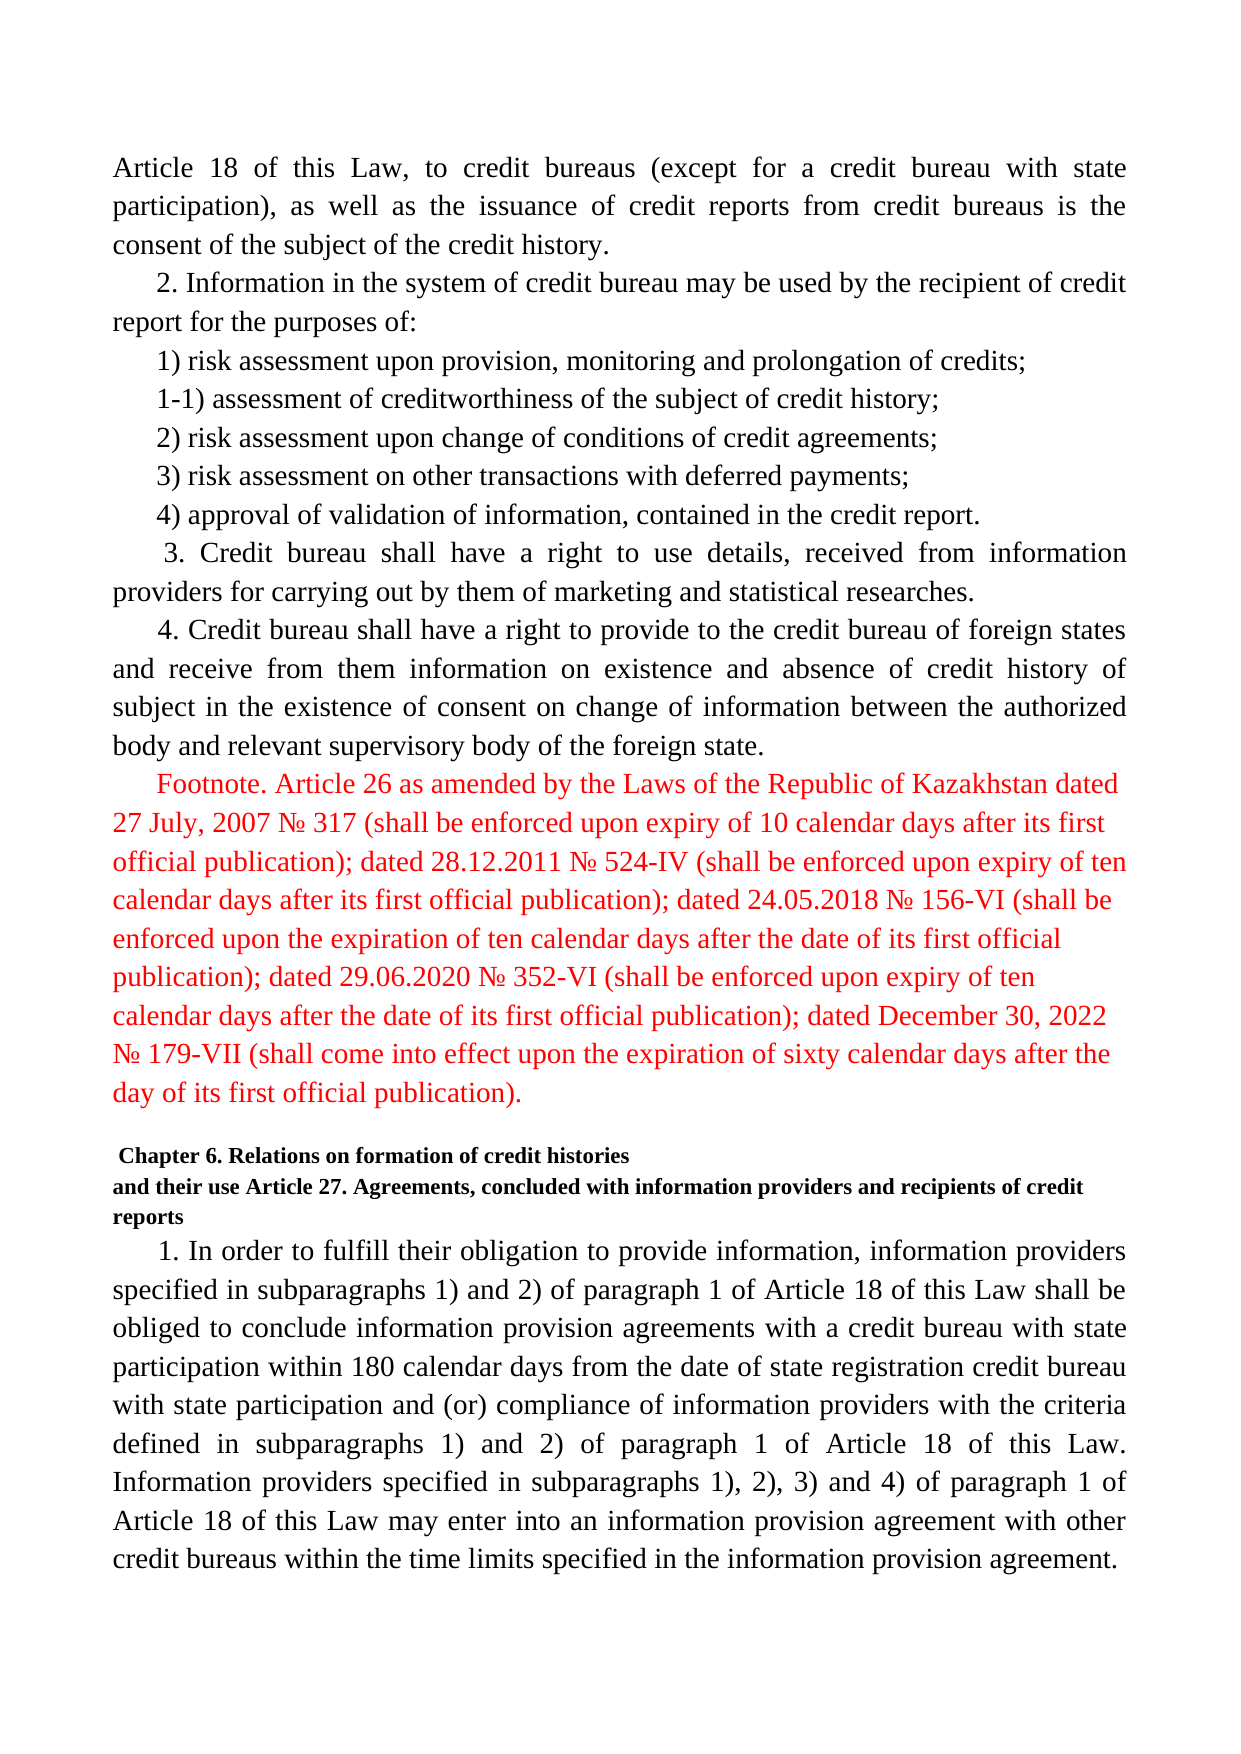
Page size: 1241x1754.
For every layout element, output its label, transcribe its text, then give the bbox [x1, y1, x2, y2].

text 1) risk assessment upon provision, monitoring and prolongation of credits; [112, 343, 1128, 376]
text 3) risk assessment on other transactions with deferred payments; [112, 458, 1128, 492]
text 1-1) assessment of creditworthiness of the subject of credit history; [112, 381, 1128, 415]
text 3. Credit bureau shall have a right to use details, received from information providers for carrying out by them of marketing and statistical researches. [112, 535, 1128, 607]
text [112, 150, 1128, 261]
text 1. In order to fulfill their obligation to provide information, information providers specified in subparagraphs 1) and 2) of paragraph 1 of Article 18 of this Law shall be obliged to conclude information provision agreements with a credit bureau with state participation within 180 calendar days from the date of state registration credit bureau with state participation and (or) compliance of information providers with the criteria defined in subparagraphs 1) and 2) of paragraph 1 of Article 18 of this Law. Information providers specified in subparagraphs 1), 2), 3) and 4) of paragraph 1 of Article 18 of this Law may enter into an information provision agreement with other credit bureaus within the time limits specified in the information provision agreement. [112, 1233, 1128, 1575]
text Chapter 6. Relations on formation of credit histories and their use Article 27. Agreements, concluded with information providers and recipients of credit reports [112, 1143, 1128, 1229]
text 2. Information in the system of credit bureau may be used by the recipient of credit report for the purposes of: [112, 266, 1128, 338]
text 2) risk assessment upon change of conditions of credit agreements; [112, 420, 1128, 453]
text 4) approval of validation of information, contained in the credit report. [112, 497, 1128, 530]
text 4. Credit bureau shall have a right to provide to the credit bureau of foreign states and receive from them information on existence and absence of credit history of subject in the existence of consent on change of information between the authorized body and relevant supervisory body of the foreign state. [112, 612, 1128, 762]
text Footnote. Article 26 as amended by the Laws of the Republic of Kazakhstan dated 27 July, 2007 № 317 (shall be enforced upon expiry of 10 calendar days after its first official publication); dated 28.12.2011 № 524-IV (shall be enforced upon expiry of ten calendar days after its first official publication); dated 24.05.2018 № 156-VI (shall be enforced upon the expiration of ten calendar days after the date of its first official publication); dated 29.06.2020 № 352-VI (shall be enforced upon expiry of ten calendar days after the date of its first official publication); dated December 30, 2022 № 179-VII (shall come into effect upon the expiration of sixty calendar days after the day of its first official publication). [112, 767, 1128, 1139]
